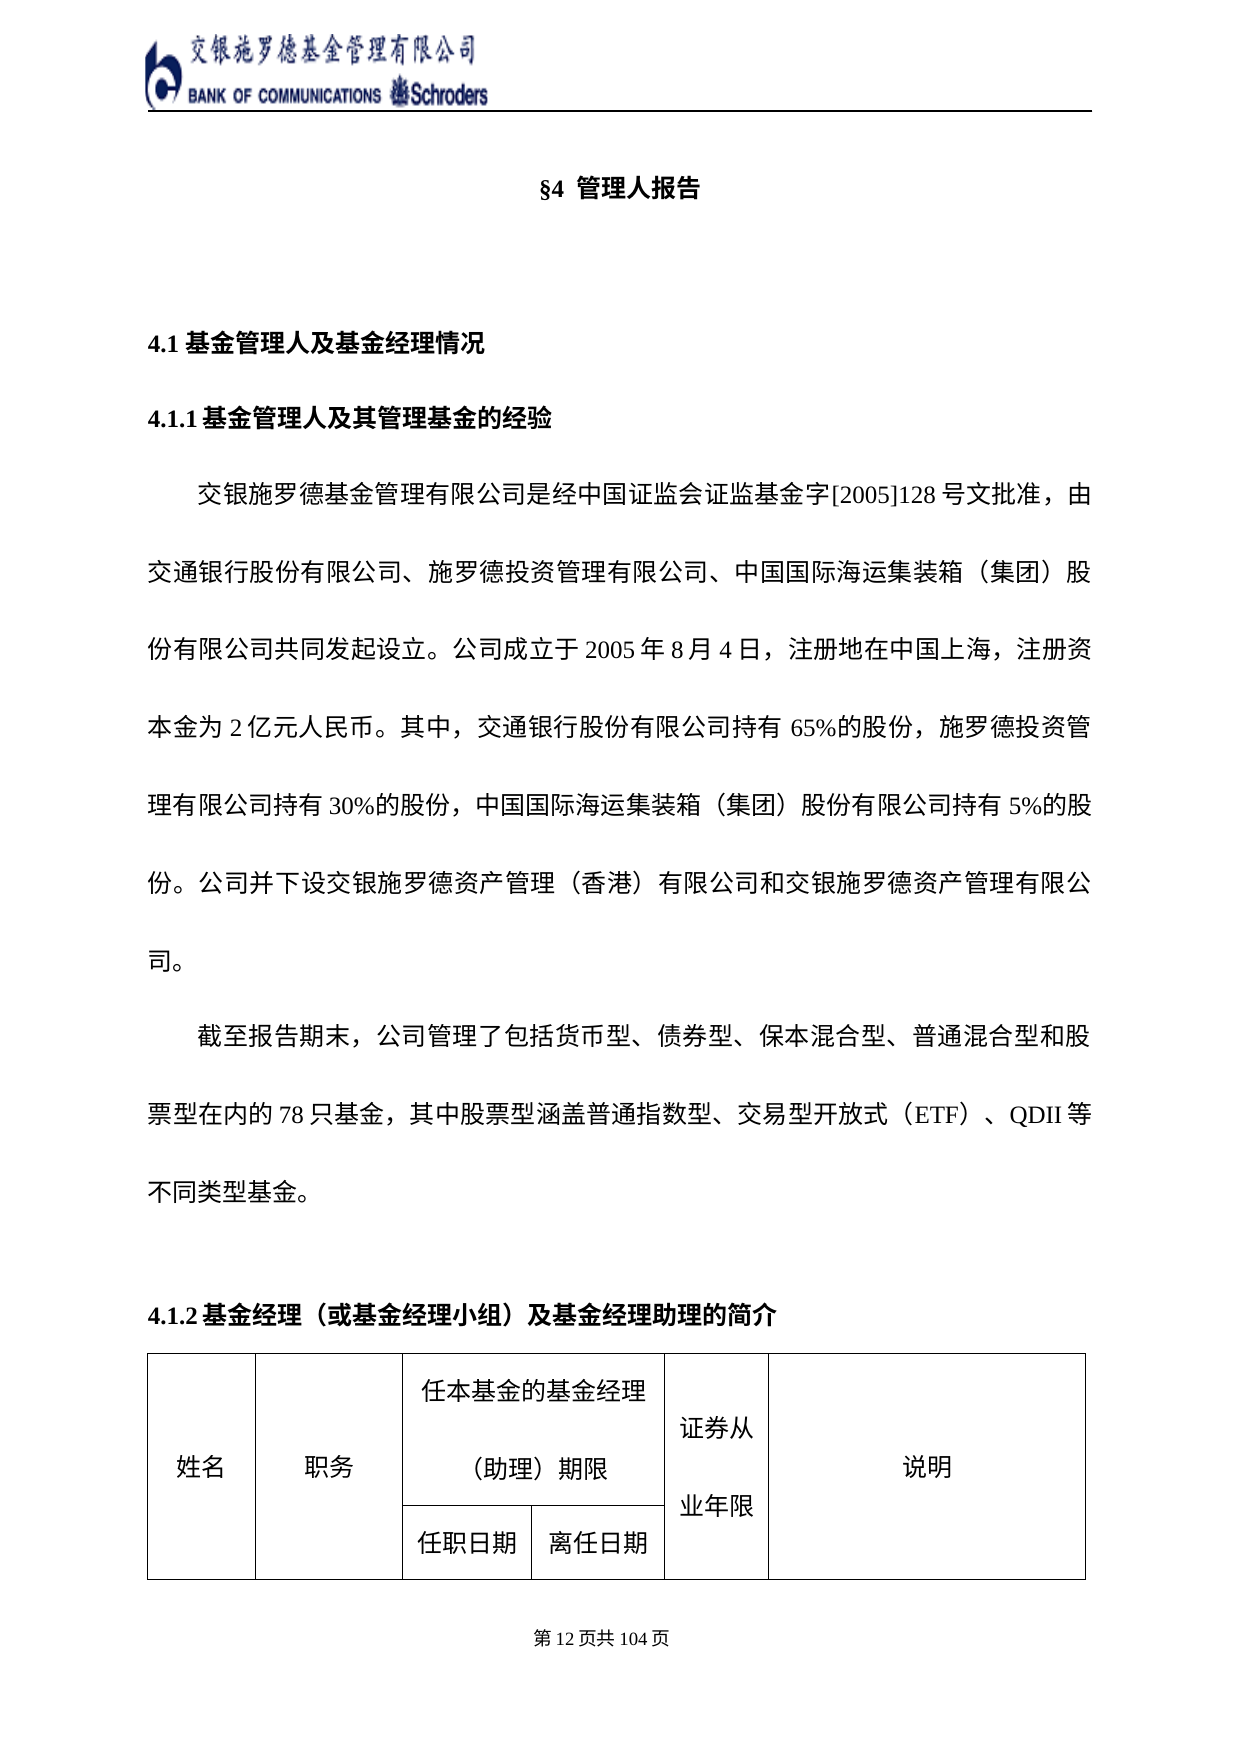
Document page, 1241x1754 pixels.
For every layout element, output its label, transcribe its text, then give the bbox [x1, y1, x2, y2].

table_cell 任职日期 [403, 1506, 531, 1579]
text 交银施罗德基金管理有限公司是经中国证监会证监基金字[2005]128号文批准，由交通银行股份有限公司、施罗德投资管理有限公司、中国国际海运集装箱（集团）股份有限公司共同发起设立。公司成立于2005年8月4日，注册地在中国上海，注册资本金为2亿元人民币。其中，交通银行股份有限公司持有65%的股份，施罗德投资管理有限公司持有30%的股份，中国国际海运集装箱（集团）股份有限公司持有5%的股份。公司并下设交银施罗德资产管理（香港）有限公司和交银施罗德资产管理有限公司。 [148, 460, 1092, 992]
picture [145, 34, 488, 110]
table_header 任本基金的基金经理（助理）期限 [403, 1354, 664, 1505]
subtitle 4.1.2基金经理（或基金经理小组）及基金经理助理的简介 [148, 1281, 1092, 1346]
subtitle §4 管理人报告 [148, 154, 1092, 219]
table_header 姓名 [148, 1354, 255, 1579]
subtitle 4.1 基金管理人及基金经理情况 [148, 309, 1092, 374]
table_header 说明 [769, 1354, 1085, 1579]
table_cell 离任日期 [532, 1506, 664, 1579]
subtitle 4.1.1基金管理人及其管理基金的经验 [148, 384, 1092, 449]
table_header 职务 [256, 1354, 402, 1579]
text 截至报告期末，公司管理了包括货币型、债券型、保本混合型、普通混合型和股票型在内的78只基金，其中股票型涵盖普通指数型、交易型开放式（ETF）、QDII等不同类型基金。 [148, 1002, 1092, 1223]
table_header 证券从业年限 [665, 1354, 768, 1579]
